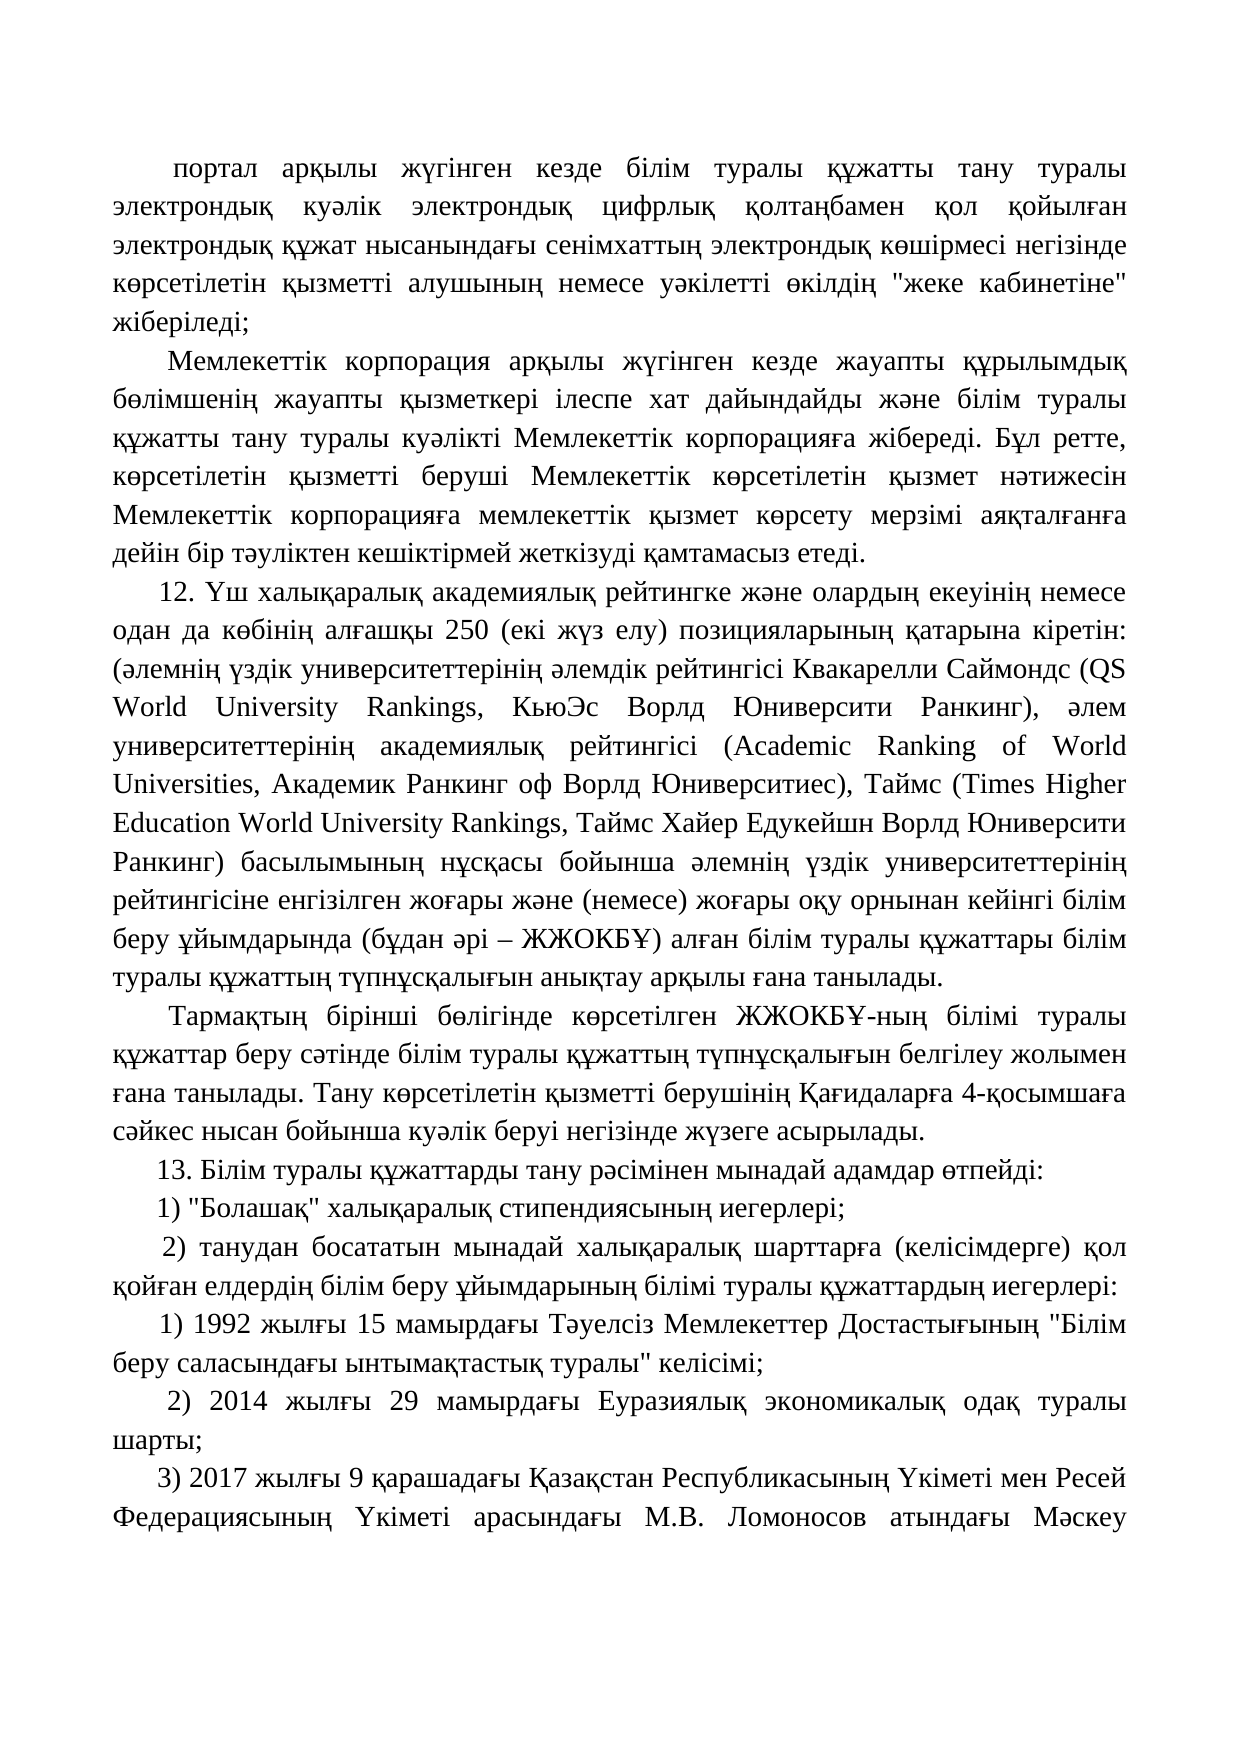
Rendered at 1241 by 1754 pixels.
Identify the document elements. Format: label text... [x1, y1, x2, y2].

text 1) 1992 жылғы 15 мамырдағы Тәуелсіз Мемлекеттер Достастығының "Білім беру саласындағы ынтымақтастық туралы" келісімі; [112, 1306, 1128, 1378]
text 1) "Болашақ" халықаралық стипендиясының иегерлері; [112, 1191, 1128, 1224]
text 13. Білім туралы құжаттарды тану рәсімінен мынадай адамдар өтпейді: [112, 1152, 1128, 1186]
text Мемлекеттік корпорация арқылы жүгінген кезде жауапты құрылымдық бөлімшенің жауапты қызметкері ілеспе хат дайындайды және білім туралы құжатты тану туралы куәлікті Мемлекеттік корпорацияға жібереді. Бұл ретте, көрсетілетін қызметті беруші Мемлекеттік көрсетілетін қызмет нәтижесін Мемлекеттік корпорацияға мемлекеттік қызмет көрсету мерзімі аяқталғанға дейін бір тәуліктен кешіктірмей жеткізуді қамтамасыз етеді. [112, 343, 1128, 569]
text 2) танудан босататын мынадай халықаралық шарттарға (келісімдерге) қол қойған елдердің білім беру ұйымдарының білімі туралы құжаттардың иегерлері: [112, 1229, 1128, 1301]
text Тармақтың бірінші бөлігінде көрсетілген ЖЖОКБҰ-ның білімі туралы құжаттар беру сәтінде білім туралы құжаттың түпнұсқалығын белгілеу жолымен ғана танылады. Тану көрсетілетін қызметті берушінің Қағидаларға 4-қосымшаға сәйкес нысан бойынша куәлік беруі негізінде жүзеге асырылады. [112, 998, 1128, 1147]
text 2) 2014 жылғы 29 мамырдағы Еуразиялық экономикалық одақ туралы шарты; [112, 1383, 1128, 1455]
text 12. Үш халықаралық академиялық рейтингке және олардың екеуінің немесе одан да көбінің алғашқы 250 (екі жүз елу) позицияларының қатарына кіретін: (әлемнің үздік университеттерінің әлемдік рейтингісі Квакарелли Саймондс (QS World University Rankings, КьюЭс Ворлд Юниверсити Ранкинг), әлем университеттерінің академиялық рейтингісі (Academic Ranking of World Universities, Академик Ранкинг оф Ворлд Юниверситиес), Таймс (Times Higher Education World University Rankings, Таймс Хайер Едукейшн Ворлд Юниверсити Ранкинг) басылымының нұсқасы бойынша әлемнің үздік университеттерінің рейтингісіне енгізілген жоғары және (немесе) жоғары оқу орнынан кейінгі білім беру ұйымдарында (бұдан әрі – ЖЖОКБҰ) алған білім туралы құжаттары білім туралы құжаттың түпнұсқалығын анықтау арқылы ғана танылады. [112, 574, 1128, 993]
